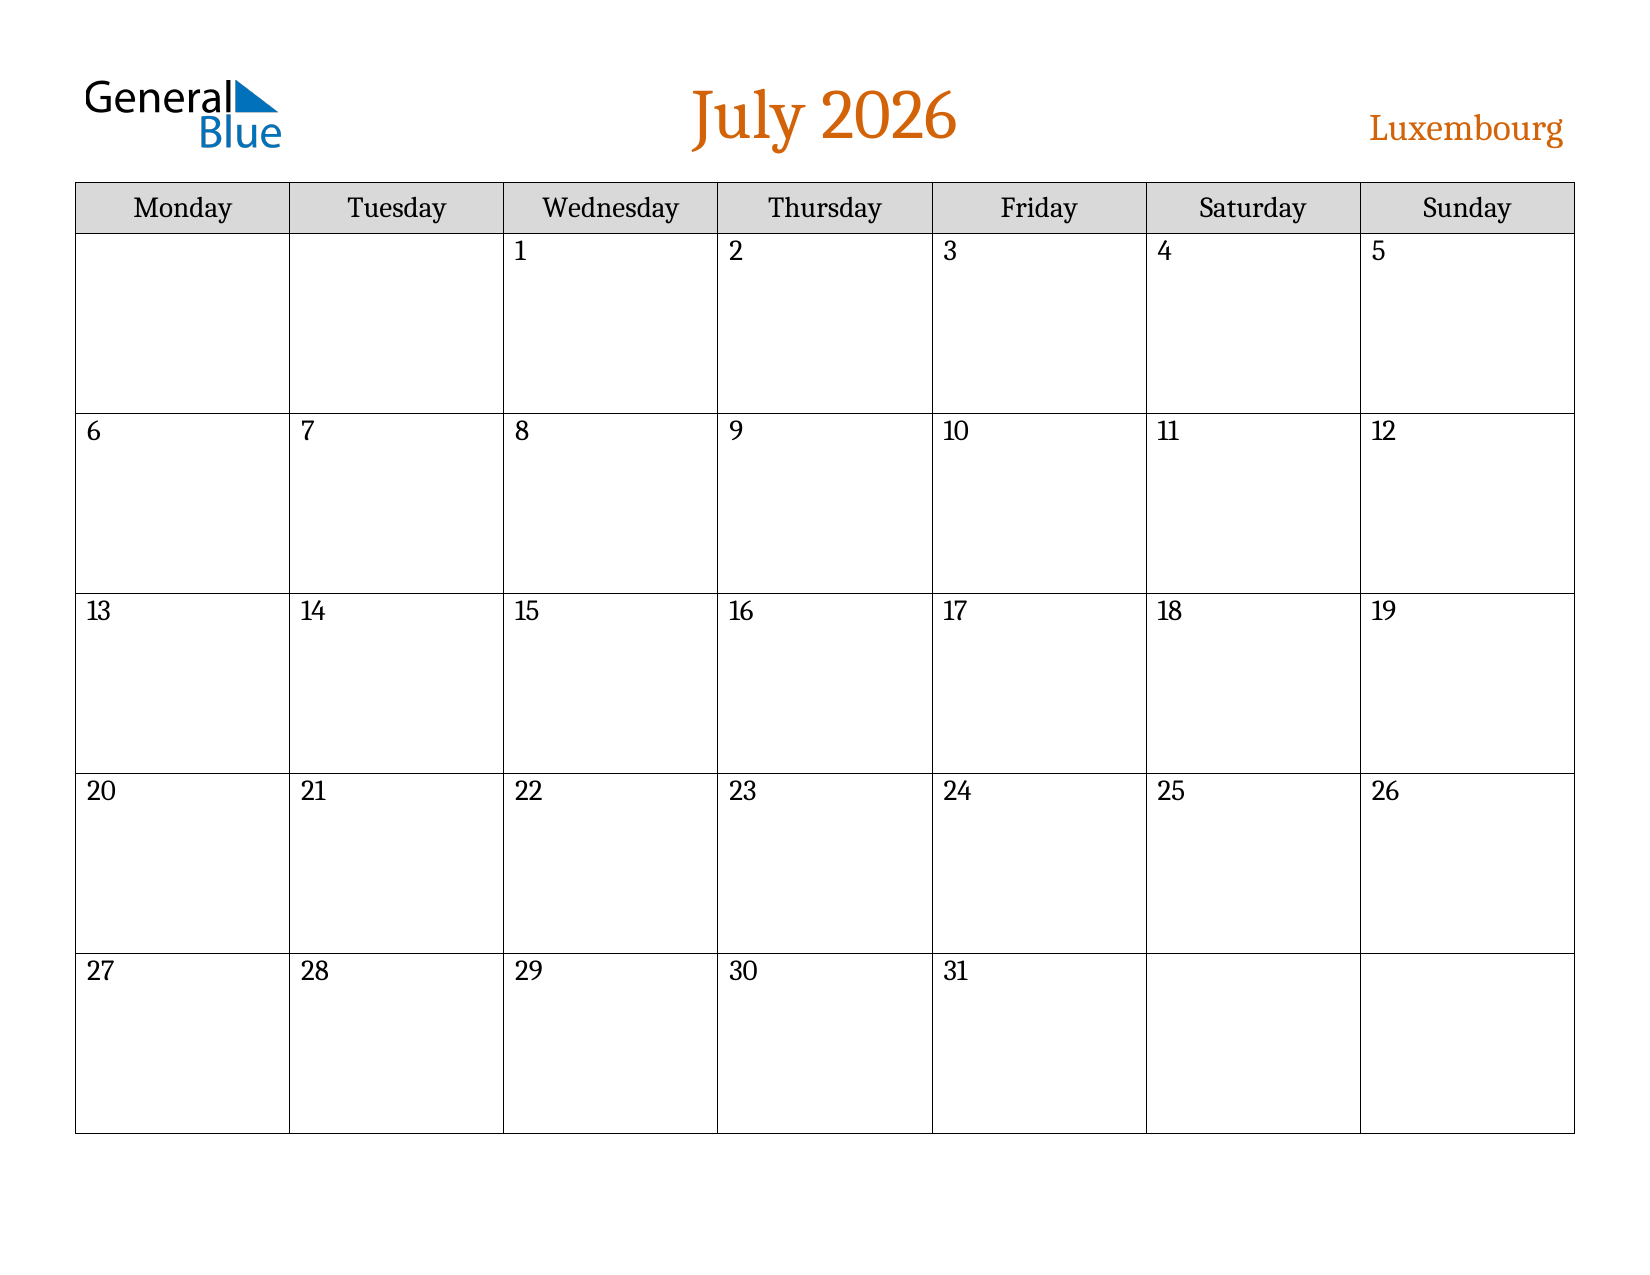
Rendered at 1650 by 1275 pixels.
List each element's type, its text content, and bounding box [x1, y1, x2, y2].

table_cell [1361, 270, 1574, 413]
table_cell 3 [933, 234, 1146, 270]
table_cell [76, 810, 289, 953]
table_header [76, 75, 503, 182]
table_cell 10 [933, 414, 1146, 450]
table_cell [1361, 990, 1574, 1133]
table_cell [1361, 810, 1574, 953]
table_cell 9 [718, 414, 932, 450]
table_cell 12 [1361, 414, 1574, 450]
table_header Luxembourg [1146, 75, 1574, 182]
table_cell [1147, 990, 1360, 1133]
table_cell 17 [933, 594, 1146, 630]
table_cell Wednesday [504, 183, 717, 233]
table_cell [1147, 630, 1360, 773]
table_cell Sunday [1361, 183, 1574, 233]
table_cell [504, 630, 717, 773]
table_cell [504, 990, 717, 1133]
table_cell [76, 630, 289, 773]
table_cell 22 [504, 774, 717, 810]
table_cell 8 [504, 414, 717, 450]
table_cell [504, 810, 717, 953]
table_cell 30 [718, 954, 932, 990]
table_cell 24 [933, 774, 1146, 810]
table_cell 29 [504, 954, 717, 990]
table_cell [504, 270, 717, 413]
table_cell [290, 630, 503, 773]
table_cell 11 [1147, 414, 1360, 450]
table_cell 13 [76, 594, 289, 630]
table_cell 2 [718, 234, 932, 270]
table_cell [290, 990, 503, 1133]
table_cell [290, 810, 503, 953]
table_cell [1361, 630, 1574, 773]
table_cell 18 [1147, 594, 1360, 630]
table_cell 28 [290, 954, 503, 990]
table_cell [933, 810, 1146, 953]
table_cell Monday [76, 183, 289, 233]
table_cell [76, 270, 289, 413]
table_cell [718, 630, 932, 773]
table_cell [76, 234, 289, 270]
table_cell [76, 990, 289, 1133]
table_cell 15 [504, 594, 717, 630]
table_cell 6 [76, 414, 289, 450]
table_cell [290, 450, 503, 593]
table_cell 1 [504, 234, 717, 270]
table_cell 23 [718, 774, 932, 810]
table_cell [76, 450, 289, 593]
table_cell 16 [718, 594, 932, 630]
table_cell [1147, 954, 1360, 990]
table_cell 4 [1147, 234, 1360, 270]
table_cell [1147, 810, 1360, 953]
table_cell [290, 234, 503, 270]
table_cell [933, 630, 1146, 773]
table_cell [1361, 954, 1574, 990]
table_cell [1361, 450, 1574, 593]
table_cell [933, 450, 1146, 593]
table_cell [718, 990, 932, 1133]
table_cell Saturday [1147, 183, 1360, 233]
table_header July 2026 [504, 75, 1146, 182]
table_cell [504, 450, 717, 593]
table_cell Tuesday [290, 183, 503, 233]
table_cell Friday [933, 183, 1146, 233]
table_cell [718, 810, 932, 953]
table_cell [718, 270, 932, 413]
table_cell [718, 450, 932, 593]
table_cell 31 [933, 954, 1146, 990]
table_cell 14 [290, 594, 503, 630]
table_cell 21 [290, 774, 503, 810]
table_cell [933, 270, 1146, 413]
table_cell 20 [76, 774, 289, 810]
table_cell [933, 990, 1146, 1133]
table_cell 26 [1361, 774, 1574, 810]
table_cell 19 [1361, 594, 1574, 630]
picture [86, 80, 281, 148]
table_cell [290, 270, 503, 413]
table_cell 5 [1361, 234, 1574, 270]
table_cell Thursday [718, 183, 932, 233]
table_cell 25 [1147, 774, 1360, 810]
table_cell [1147, 450, 1360, 593]
table_cell 27 [76, 954, 289, 990]
table_cell 7 [290, 414, 503, 450]
table_cell [1147, 270, 1360, 413]
